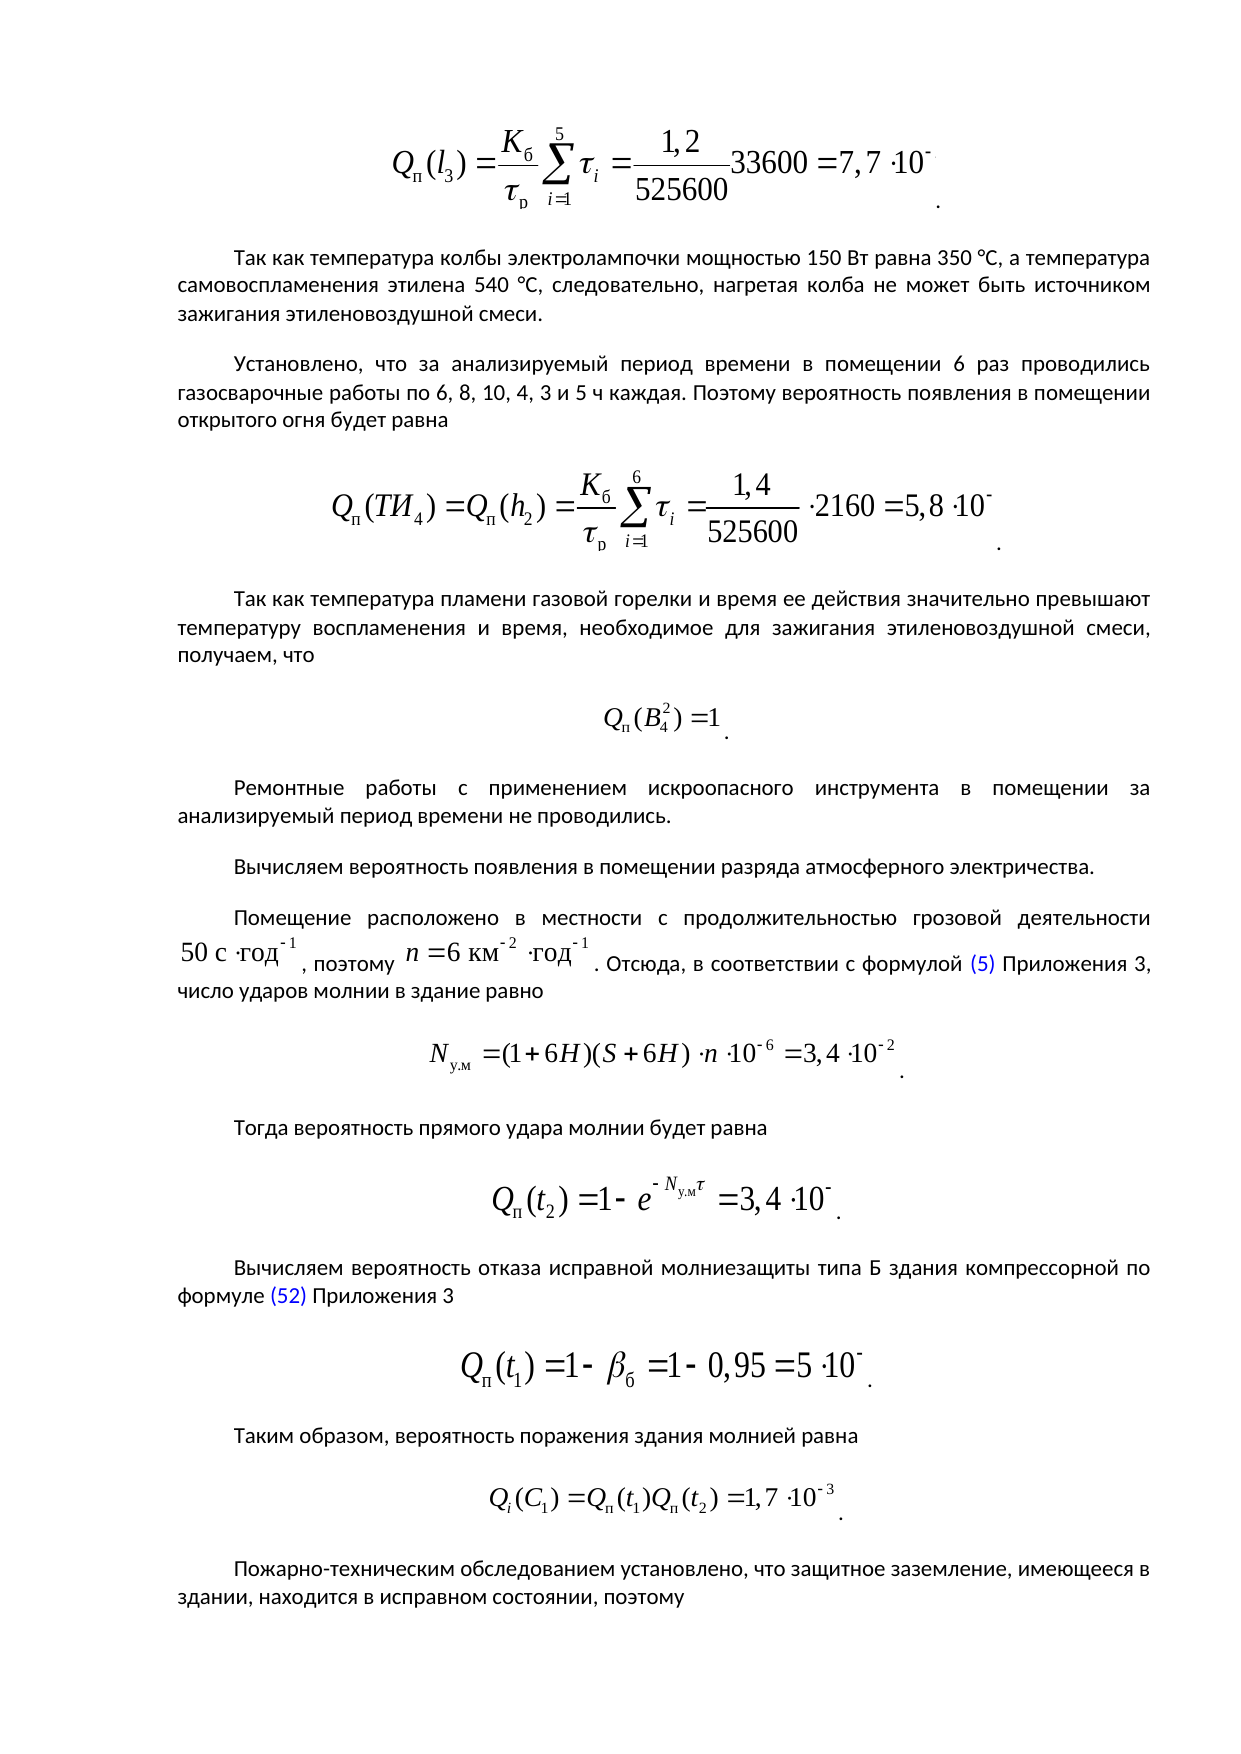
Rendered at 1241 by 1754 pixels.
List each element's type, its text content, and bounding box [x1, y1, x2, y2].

text Вычисляем вероятность отказа исправной молниезащиты типа Б здания компрессорной по формуле (52) Приложения 3 [177, 1253, 1152, 1309]
text Вычисляем вероятность появления в помещении разряда атмосферного электричества. [177, 852, 1152, 880]
text . [177, 1033, 1152, 1085]
text . [177, 1337, 1152, 1393]
text Помещение расположено в местности с продолжительностью грозовой деятельности , поэтому . Отсюда, в соответствии с формулой (5) Приложения 3, число ударов молнии в здание равно [177, 903, 1152, 1005]
text . [177, 118, 1152, 214]
text Так как температура пламени газовой горелки и время ее действия значительно превышают температуру воспламенения и время, необходимое для зажигания этиленовоздушной смеси, получаем, что [177, 584, 1152, 669]
text Пожарно-техническим обследованием установлено, что защитное заземление, имеющееся в здании, находится в исправном состоянии, поэтому [177, 1554, 1152, 1610]
text . [177, 1169, 1152, 1225]
text . [177, 462, 1152, 557]
text Таким образом, вероятность поражения здания молнией равна [177, 1421, 1152, 1449]
text Ремонтные работы с применением искроопасного инструмента в помещении за анализируемый период времени не проводились. [177, 773, 1152, 829]
text Установлено, что за анализируемый период времени в помещении 6 раз проводились газосварочные работы по 6, 8, 10, 4, 3 и 5 ч каждая. Поэтому вероятность появления в помещении открытого огня будет равна [177, 349, 1152, 434]
text Тогда вероятность прямого удара молнии будет равна [177, 1113, 1152, 1141]
text . [177, 697, 1152, 745]
text . [177, 1477, 1152, 1526]
text Так как температура колбы электролампочки мощностью 150 Вт равна 350 °C, а температура самовоспламенения этилена 540 °C, следовательно, нагретая колба не может быть источником зажигания этиленовоздушной смеси. [177, 243, 1152, 327]
